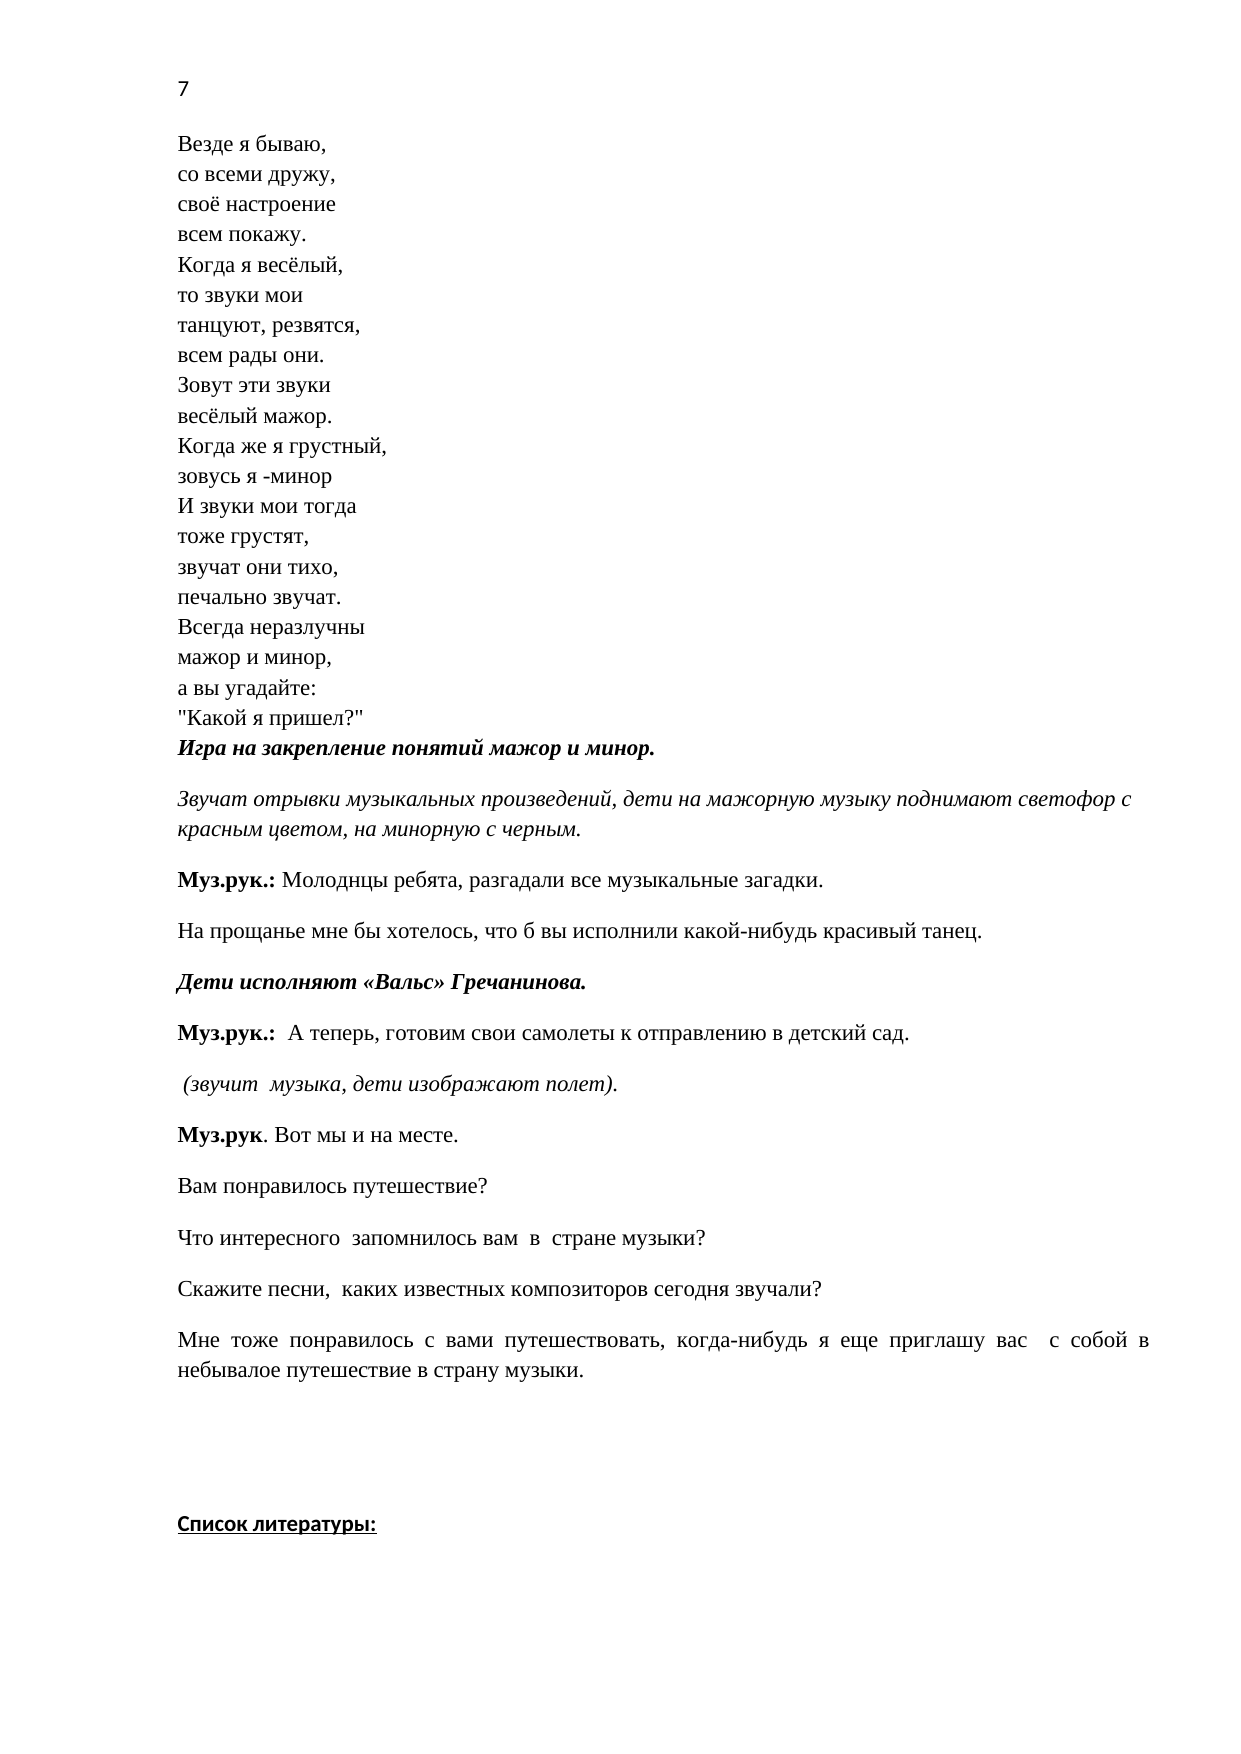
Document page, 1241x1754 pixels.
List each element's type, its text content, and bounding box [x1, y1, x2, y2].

text Скажите песни, каких известных композиторов сегодня звучали? [177, 1274, 1152, 1301]
text Что интересного запомнилось вам в стране музыки? [177, 1223, 1152, 1250]
text (звучит музыка, дети изображают полет). [177, 1070, 1152, 1097]
text Звучат отрывки музыкальных произведений, дети на мажорную музыку поднимают светофор с красным цветом, на минорную с черным. [177, 785, 1152, 842]
text Вам понравилось путешествие? [177, 1172, 1152, 1199]
text Муз.рук.: А теперь, готовим свои самолеты к отправлению в детский сад. [177, 1019, 1152, 1046]
text Список литературы: [177, 1509, 1152, 1537]
text Муз.рук.: Молоднцы ребята, разгадали все музыкальные загадки. [177, 866, 1152, 893]
text На прощанье мне бы хотелось, что б вы исполнили какой-нибудь красивый танец. [177, 917, 1152, 944]
text Дети исполняют «Вальс» Гречанинова. [177, 968, 1152, 995]
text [177, 130, 1152, 760]
text Муз.рук. Вот мы и на месте. [177, 1121, 1152, 1148]
text Мне тоже понравилось с вами путешествовать, когда-нибудь я еще приглашу вас с собой в небывалое путешествие в страну музыки. [177, 1326, 1152, 1382]
